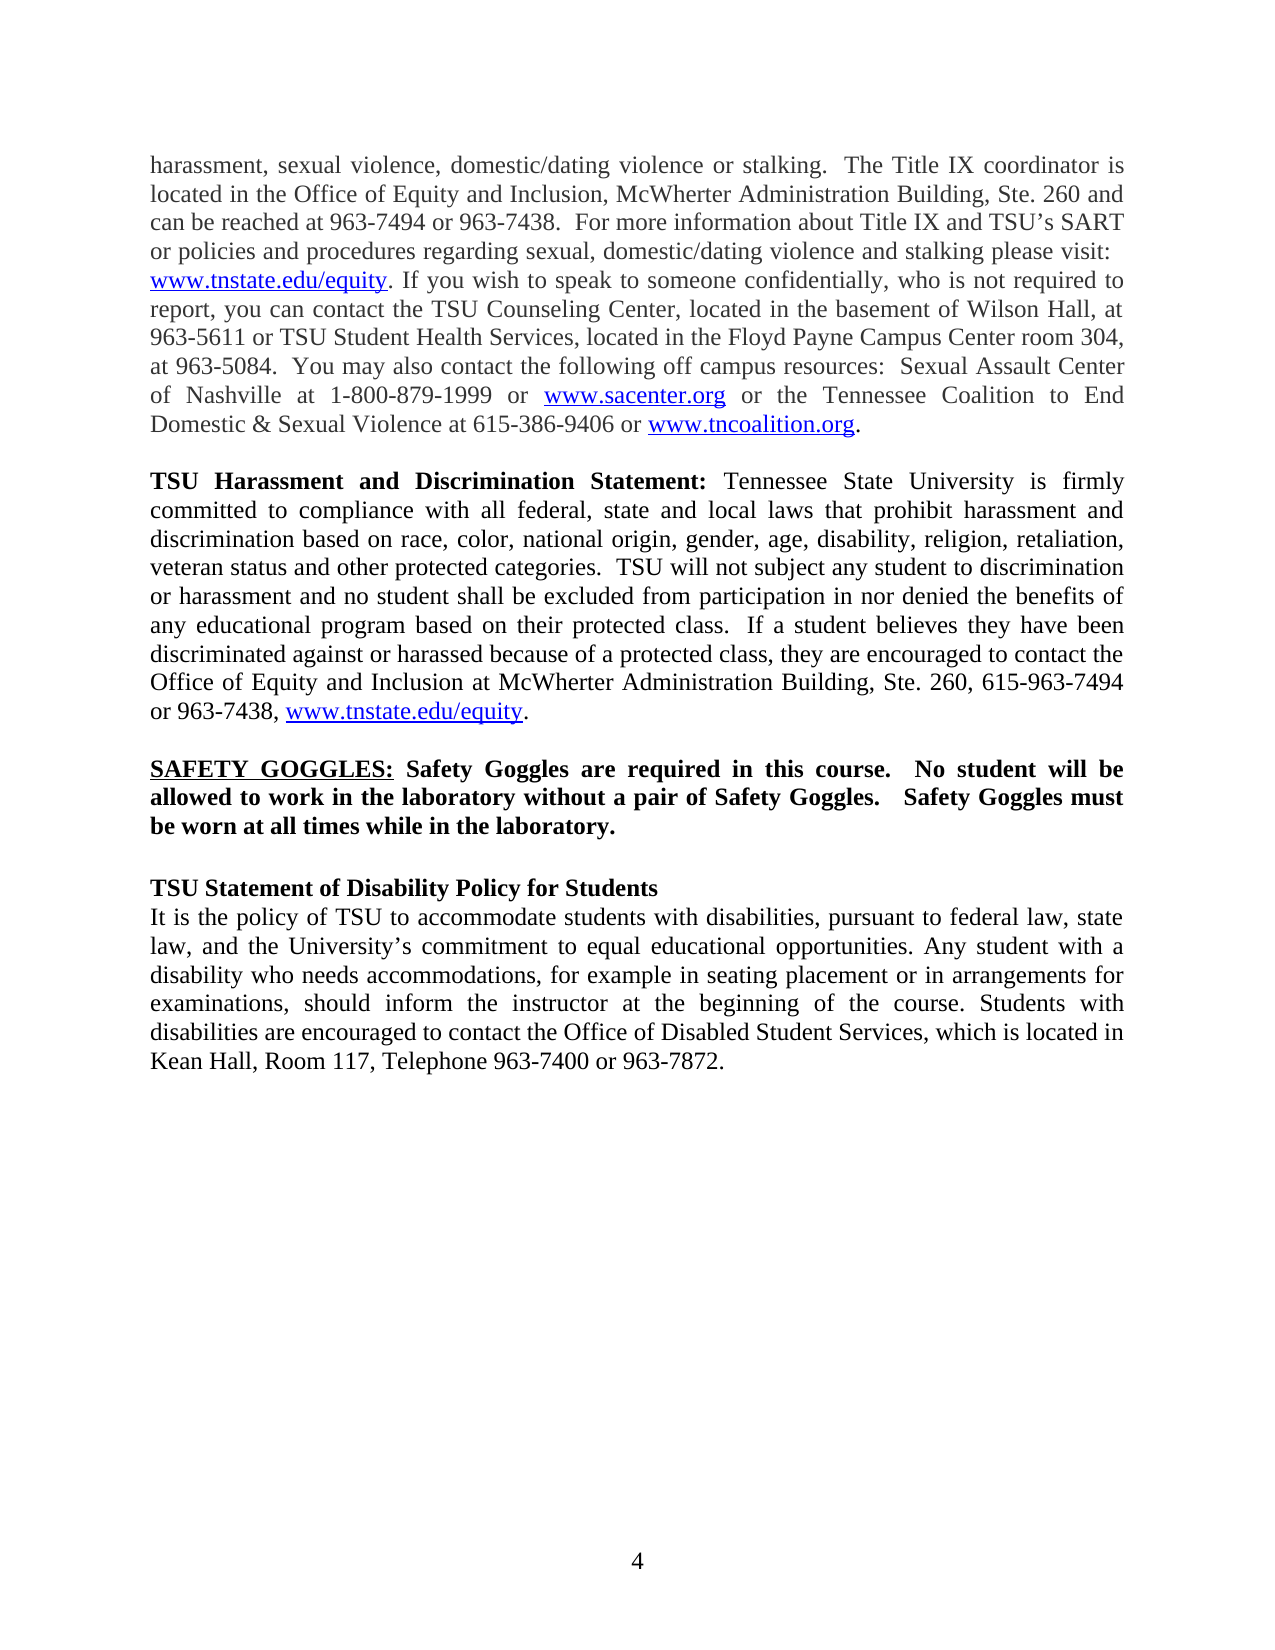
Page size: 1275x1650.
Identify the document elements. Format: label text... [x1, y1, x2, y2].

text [150, 150, 1125, 437]
text TSU Harassment and Discrimination Statement: Tennessee State University is firmly committed to compliance with all federal, state and local laws that prohibit harassment and discrimination based on race, color, national origin, gender, age, disability, religion, retaliation, veteran status and other protected categories. TSU will not subject any student to discrimination or harassment and no student shall be excluded from participation in nor denied the benefits of any educational program based on their protected class. If a student believes they have been discriminated against or harassed because of a protected class, they are encouraged to contact the Office of Equity and Inclusion at McWherter Administration Building, Ste. 260, 615-963-7494 or 963-7438, www.tnstate.edu/equity. [150, 466, 1125, 725]
text SAFETY GOGGLES: Safety Goggles are required in this course. No student will be allowed to work in the laboratory without a pair of Safety Goggles. Safety Goggles must be worn at all times while in the laboratory. [150, 754, 1125, 840]
text TSU Statement of Disability Policy for Students [150, 873, 1125, 902]
text It is the policy of TSU to accommodate students with disabilities, pursuant to federal law, state law, and the University’s commitment to equal educational opportunities. Any student with a disability who needs accommodations, for example in seating placement or in arrangements for examinations, should inform the instructor at the beginning of the course. Students with disabilities are encouraged to contact the Office of Disabled Student Services, which is located in Kean Hall, Room 117, Telephone 963-7400 or 963-7872. [150, 902, 1125, 1075]
